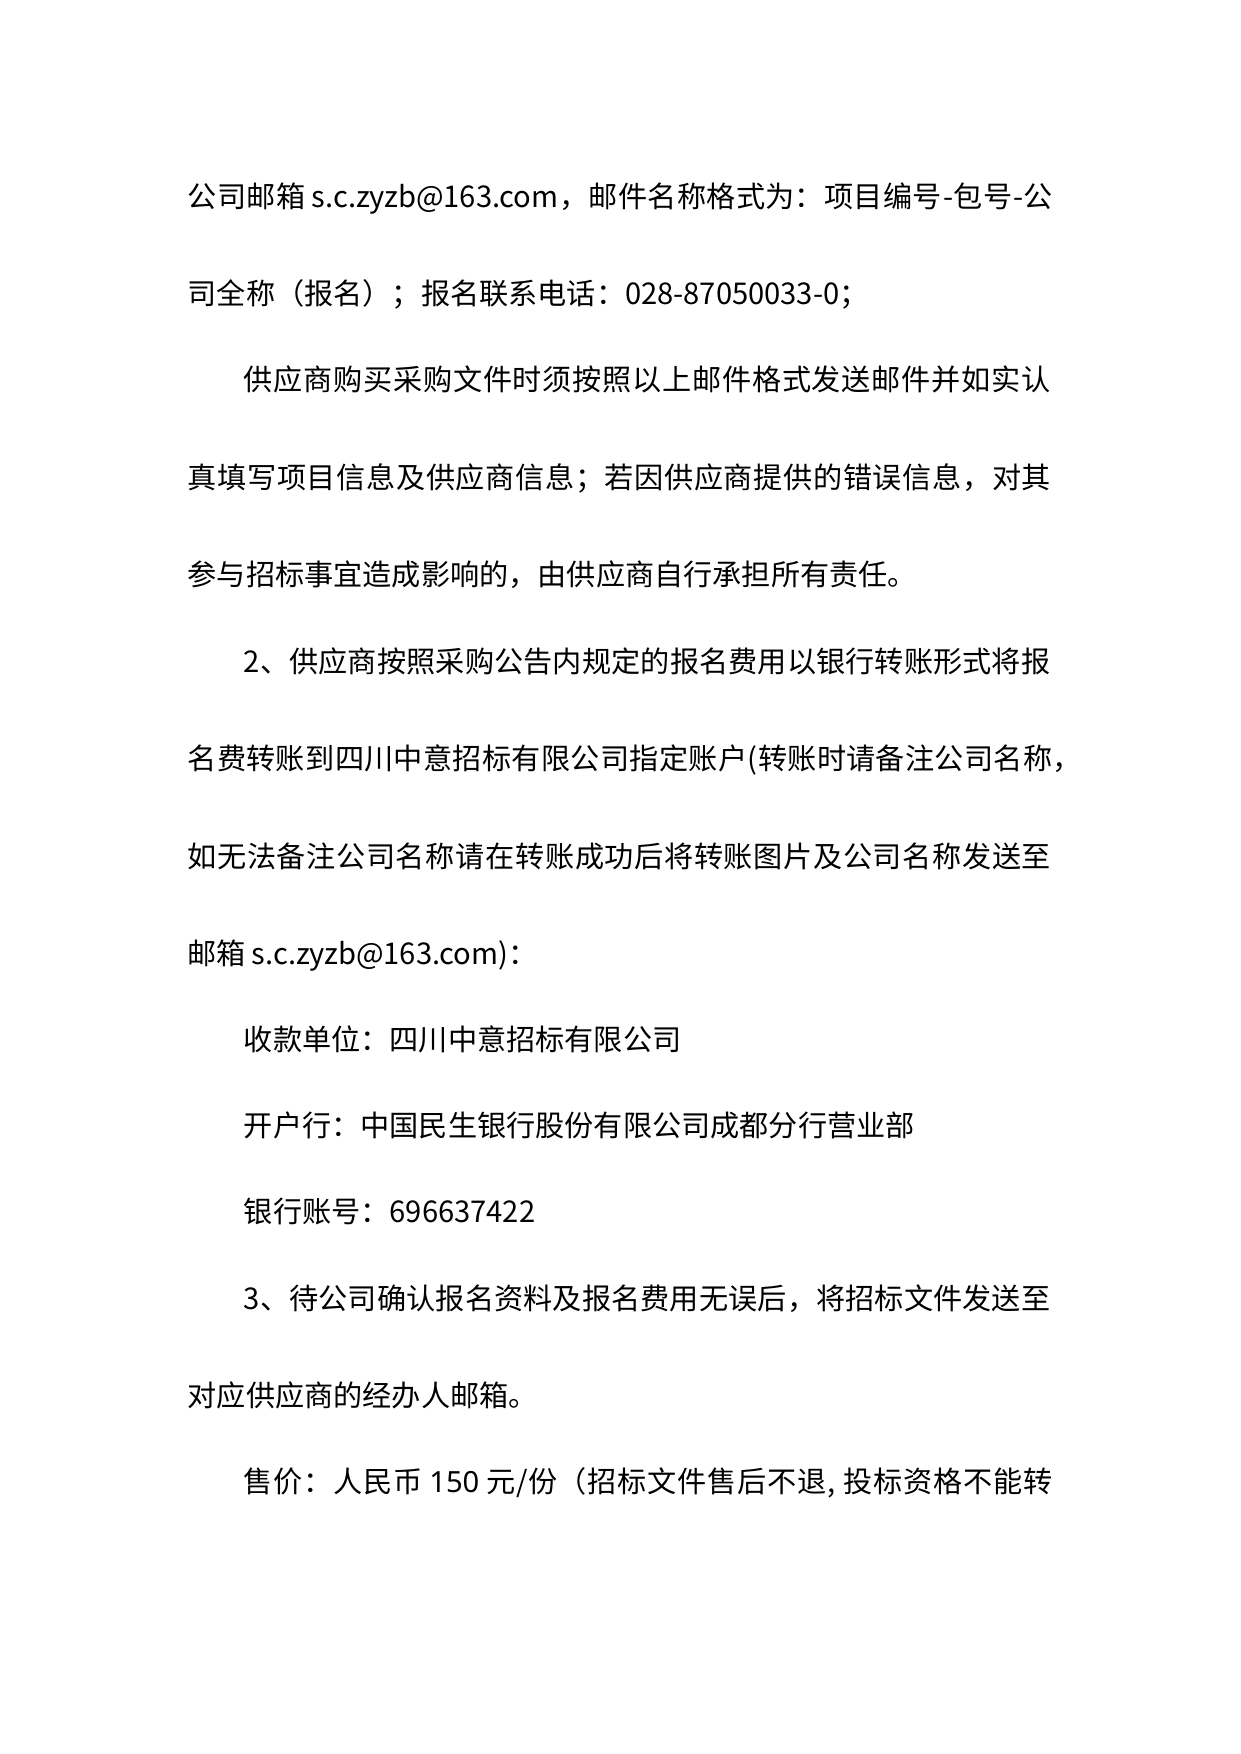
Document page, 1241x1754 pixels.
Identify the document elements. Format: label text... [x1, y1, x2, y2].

text 开户行：中国民生银行股份有限公司成都分行营业部 [187, 1092, 1053, 1157]
text 2、供应商按照采购公告内规定的报名费用以银行转账形式将报名费转账到四川中意招标有限公司指定账户(转账时请备注公司名称，如无法备注公司名称请在转账成功后将转账图片及公司名称发送至邮箱s.c.zyzb@163.com)： [187, 627, 1053, 984]
text 供应商购买采购文件时须按照以上邮件格式发送邮件并如实认真填写项目信息及供应商信息；若因供应商提供的错误信息，对其参与招标事宜造成影响的，由供应商自行承担所有责任。 [187, 346, 1053, 606]
text 3、待公司确认报名资料及报名费用无误后，将招标文件发送至对应供应商的经办人邮箱。 [187, 1264, 1053, 1426]
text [187, 162, 1053, 324]
text 银行账号：696637422 [187, 1178, 1053, 1243]
text 收款单位：四川中意招标有限公司 [187, 1005, 1053, 1070]
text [187, 1447, 1053, 1512]
